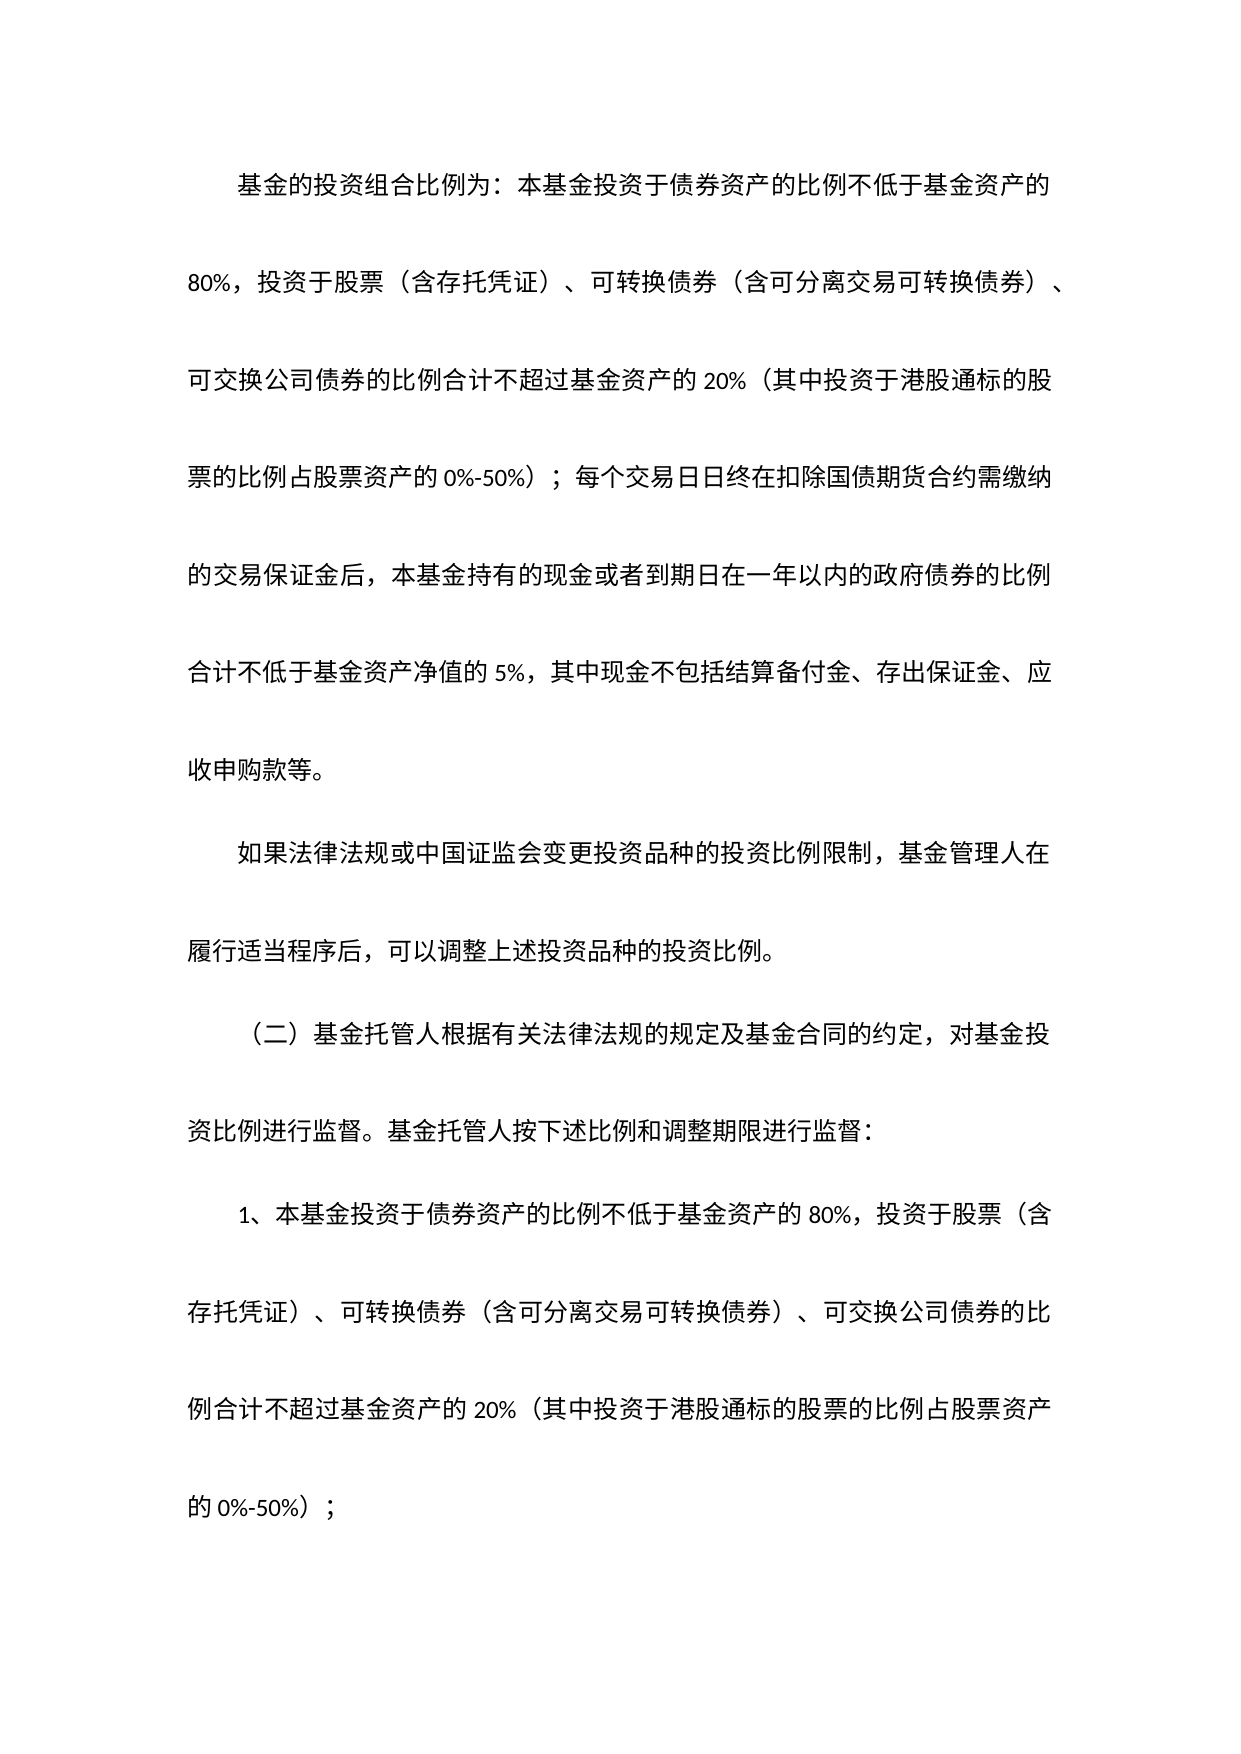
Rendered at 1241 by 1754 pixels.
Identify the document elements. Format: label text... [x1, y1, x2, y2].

text 基金的投资组合比例为：本基金投资于债券资产的比例不低于基金资产的80%，投资于股票（含存托凭证）、可转换债券（含可分离交易可转换债券）、可交换公司债券的比例合计不超过基金资产的20%（其中投资于港股通标的股票的比例占股票资产的0%-50%）；每个交易日日终在扣除国债期货合约需缴纳的交易保证金后，本基金持有的现金或者到期日在一年以内的政府债券的比例合计不低于基金资产净值的5%，其中现金不包括结算备付金、存出保证金、应收申购款等。 [187, 151, 1053, 801]
text 1、本基金投资于债券资产的比例不低于基金资产的80%，投资于股票（含存托凭证）、可转换债券（含可分离交易可转换债券）、可交换公司债券的比例合计不超过基金资产的20%（其中投资于港股通标的股票的比例占股票资产的0%-50%）； [187, 1180, 1053, 1538]
text （二）基金托管人根据有关法律法规的规定及基金合同的约定，对基金投资比例进行监督。基金托管人按下述比例和调整期限进行监督： [187, 1000, 1053, 1162]
text 如果法律法规或中国证监会变更投资品种的投资比例限制，基金管理人在履行适当程序后，可以调整上述投资品种的投资比例。 [187, 819, 1053, 982]
